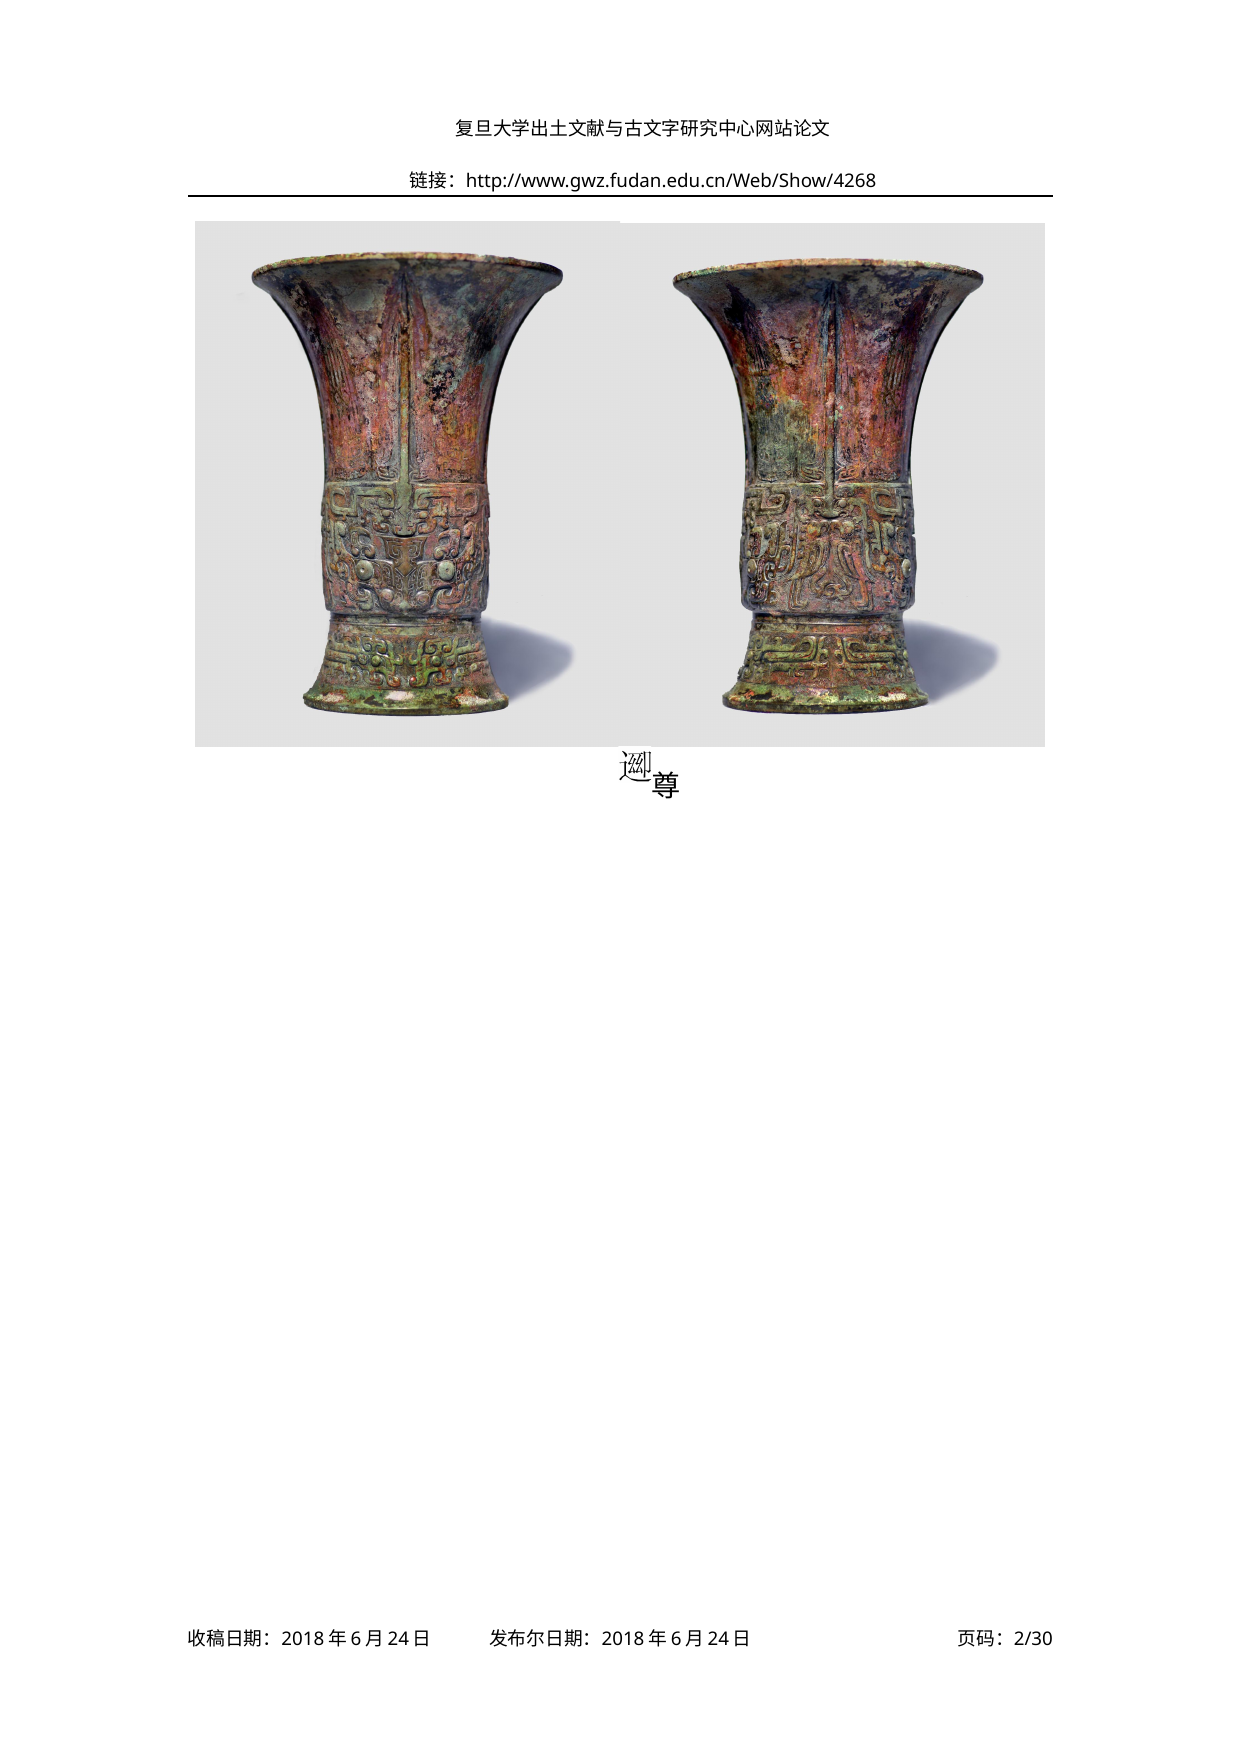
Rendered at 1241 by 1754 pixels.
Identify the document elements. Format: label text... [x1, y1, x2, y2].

text 尊 [187, 747, 1053, 822]
picture [195, 221, 1045, 783]
